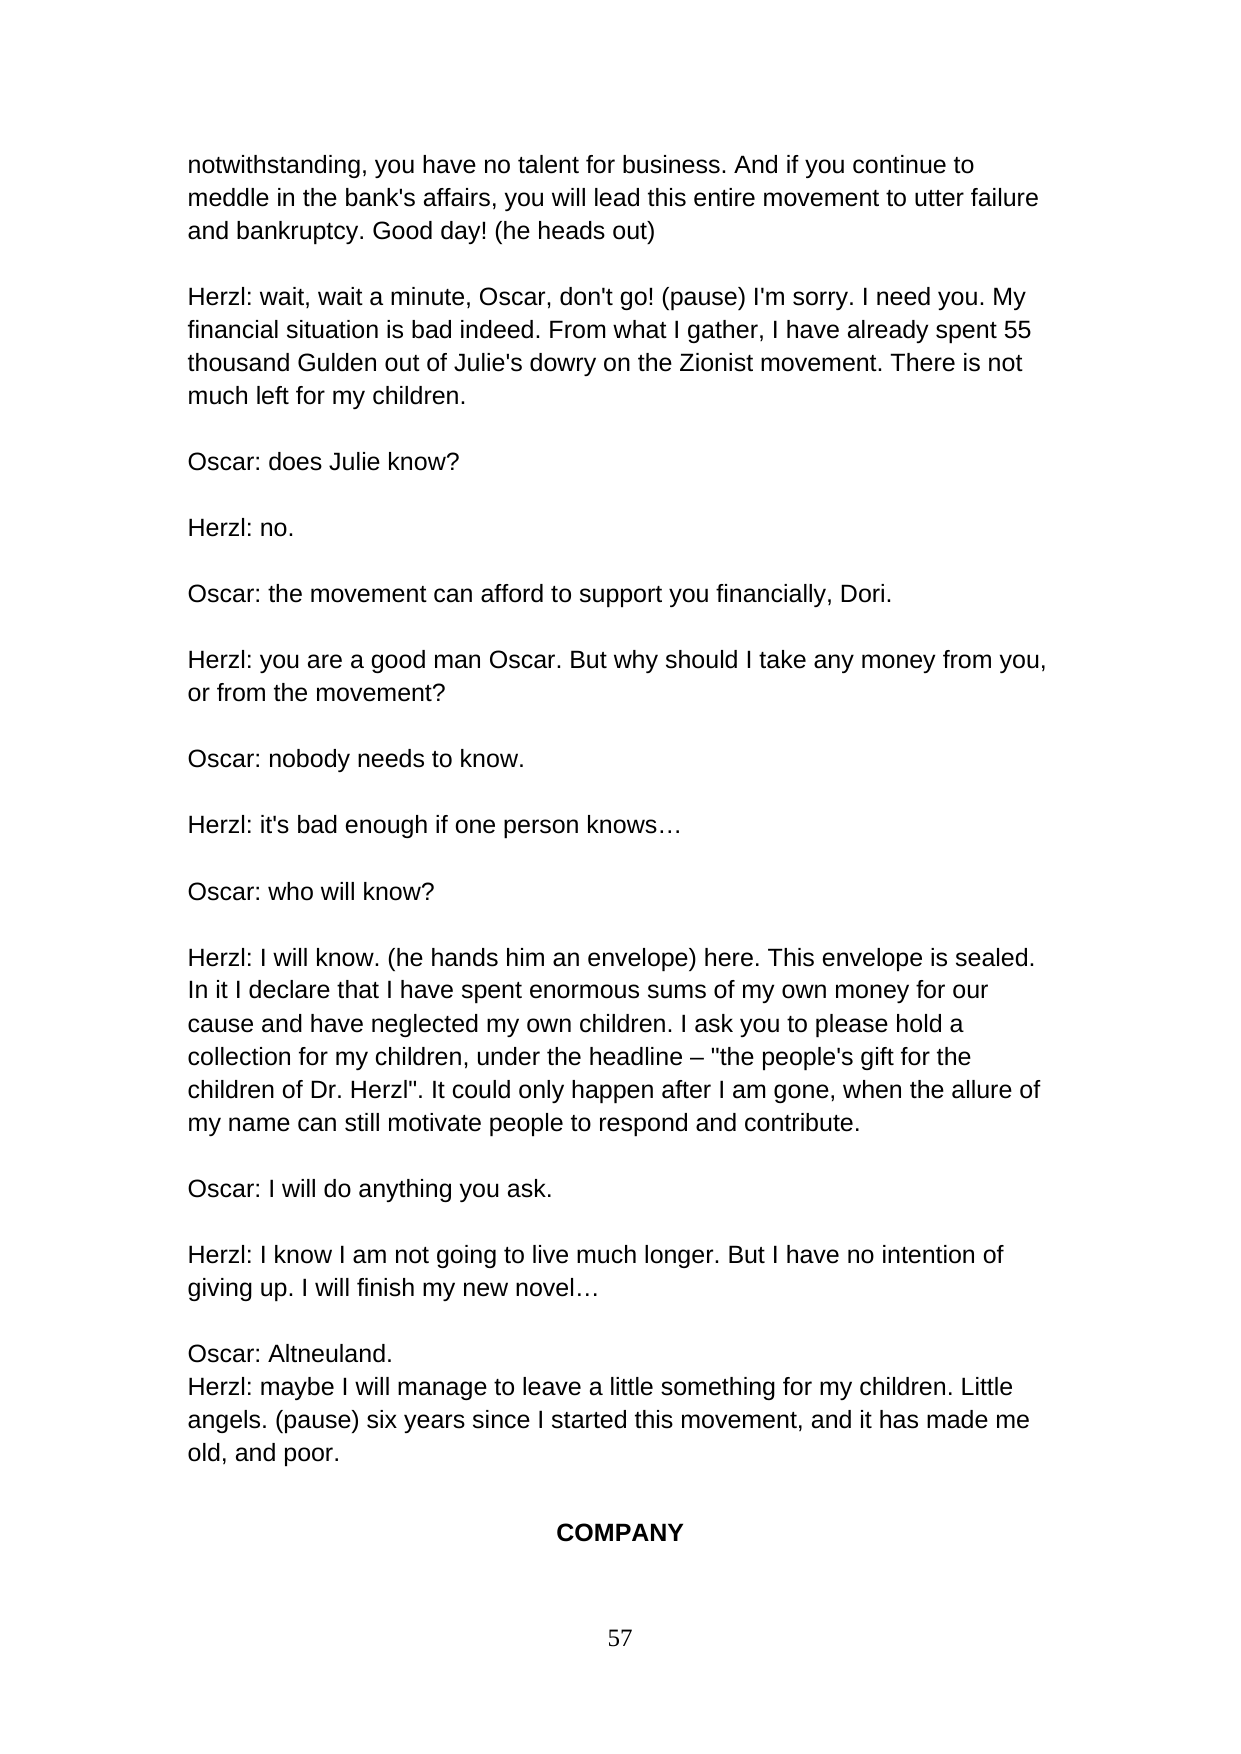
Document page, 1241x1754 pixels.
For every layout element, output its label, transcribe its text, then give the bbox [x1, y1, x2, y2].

text Oscar: the movement can afford to support you financially, Dori. [187, 579, 1053, 608]
text Herzl: it's bad enough if one person knows… [187, 810, 1053, 839]
text Herzl: you are a good man Oscar. But why should I take any money from you, or from the movement? [187, 645, 1053, 707]
text Herzl: I know I am not going to live much longer. But I have no intention of giving up. I will finish my new novel… [187, 1240, 1053, 1301]
text COMPANY [187, 1518, 1053, 1546]
text Herzl: I will know. (he hands him an envelope) here. This envelope is sealed. In it I declare that I have spent enormous sums of my own money for our cause and have neglected my own children. I ask you to please hold a collection for my children, under the headline – "the people's gift for the children of Dr. Herzl". It could only happen after I am gone, when the allure of my name can still motivate people to respond and contribute. [187, 942, 1053, 1136]
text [187, 150, 1053, 245]
text Oscar: does Julie know? [187, 447, 1053, 476]
text Herzl: wait, wait a minute, Oscar, don't go! (pause) I'm sorry. I need you. My financial situation is bad indeed. From what I gather, I have already spent 55 thousand Gulden out of Julie's dowry on the Zionist movement. There is not much left for my children. [187, 282, 1053, 410]
text Oscar: nobody needs to know. [187, 744, 1053, 773]
text Herzl: maybe I will manage to leave a little something for my children. Little angels. (pause) six years since I started this movement, and it has made me old, and poor. [187, 1372, 1053, 1467]
text Herzl: no. [187, 513, 1053, 542]
text Oscar: who will know? [187, 876, 1053, 905]
text Oscar: Altneuland. [187, 1339, 1053, 1367]
text Oscar: I will do anything you ask. [187, 1174, 1053, 1202]
